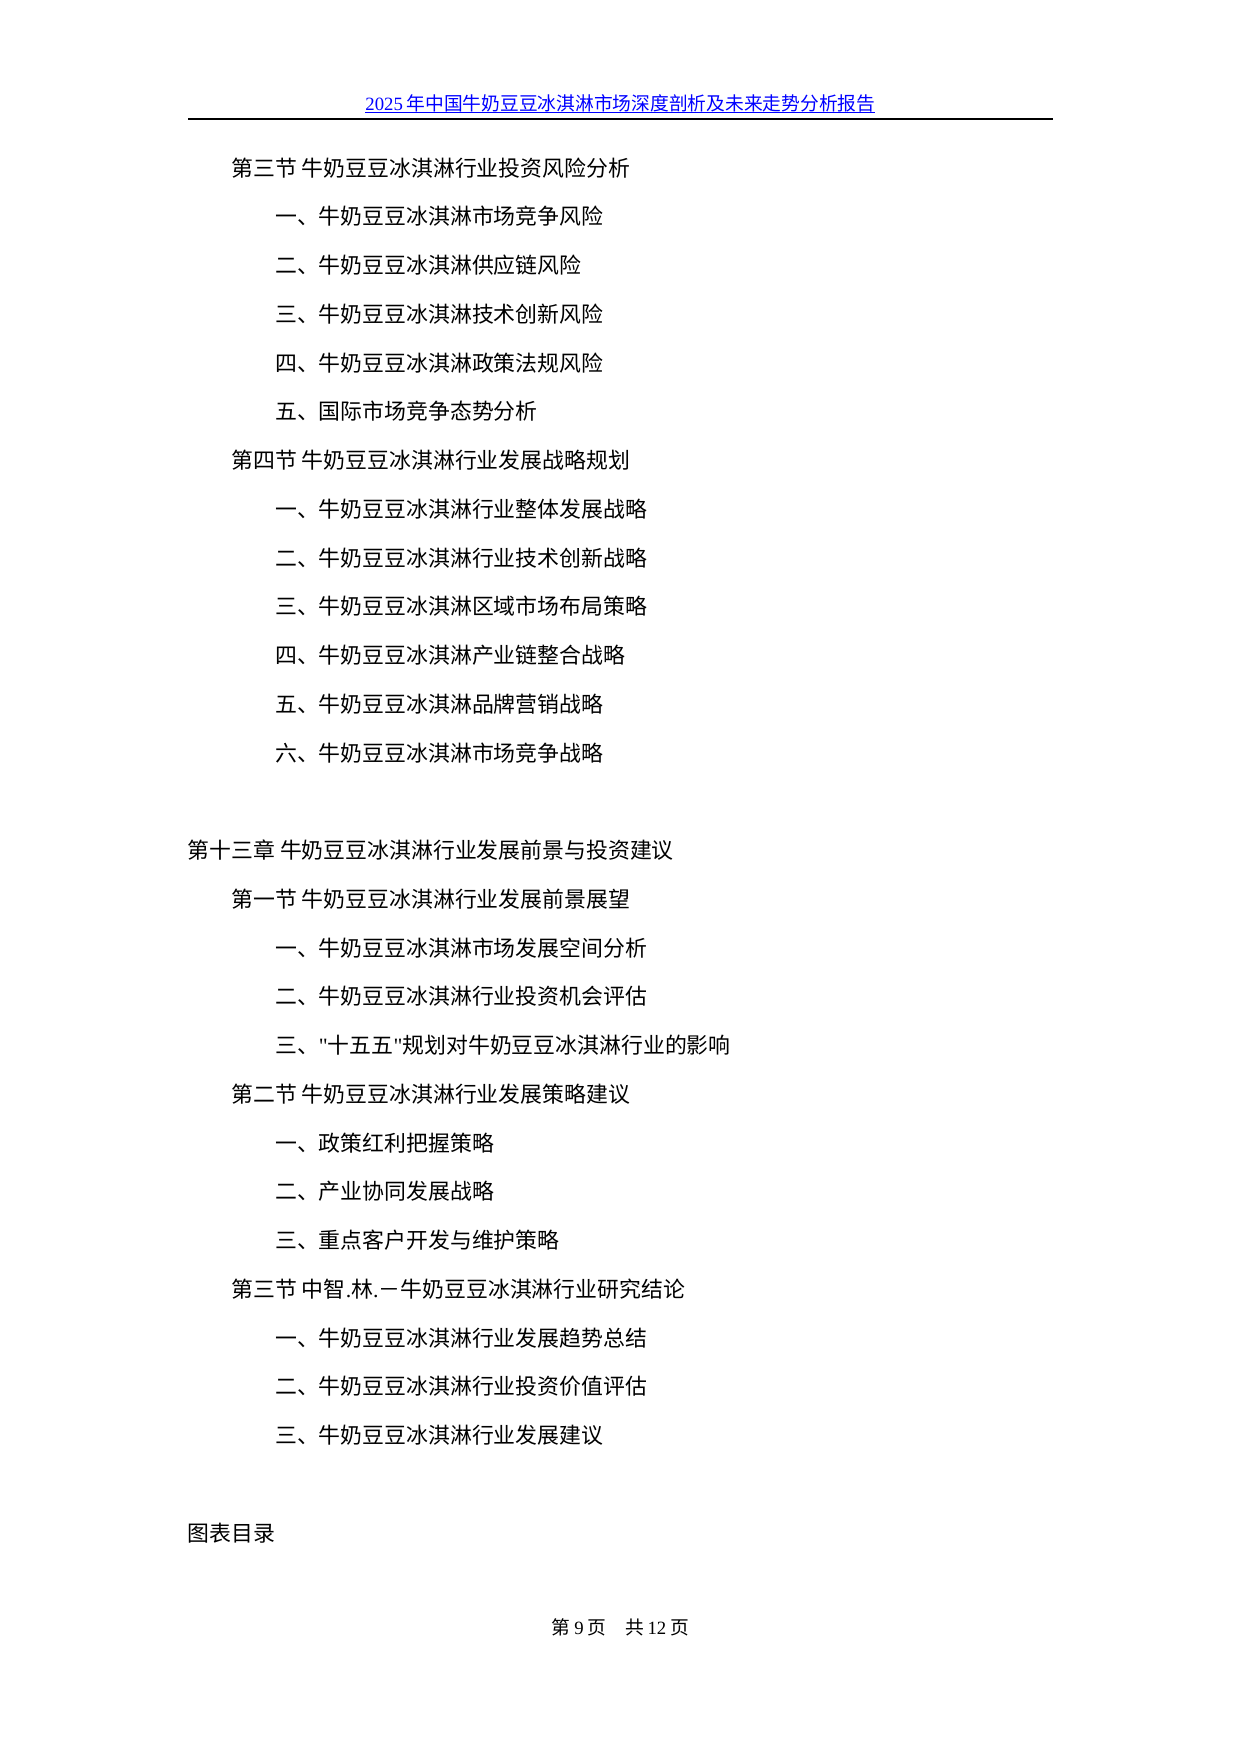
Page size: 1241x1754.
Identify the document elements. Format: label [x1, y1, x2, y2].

text [187, 150, 1053, 1548]
